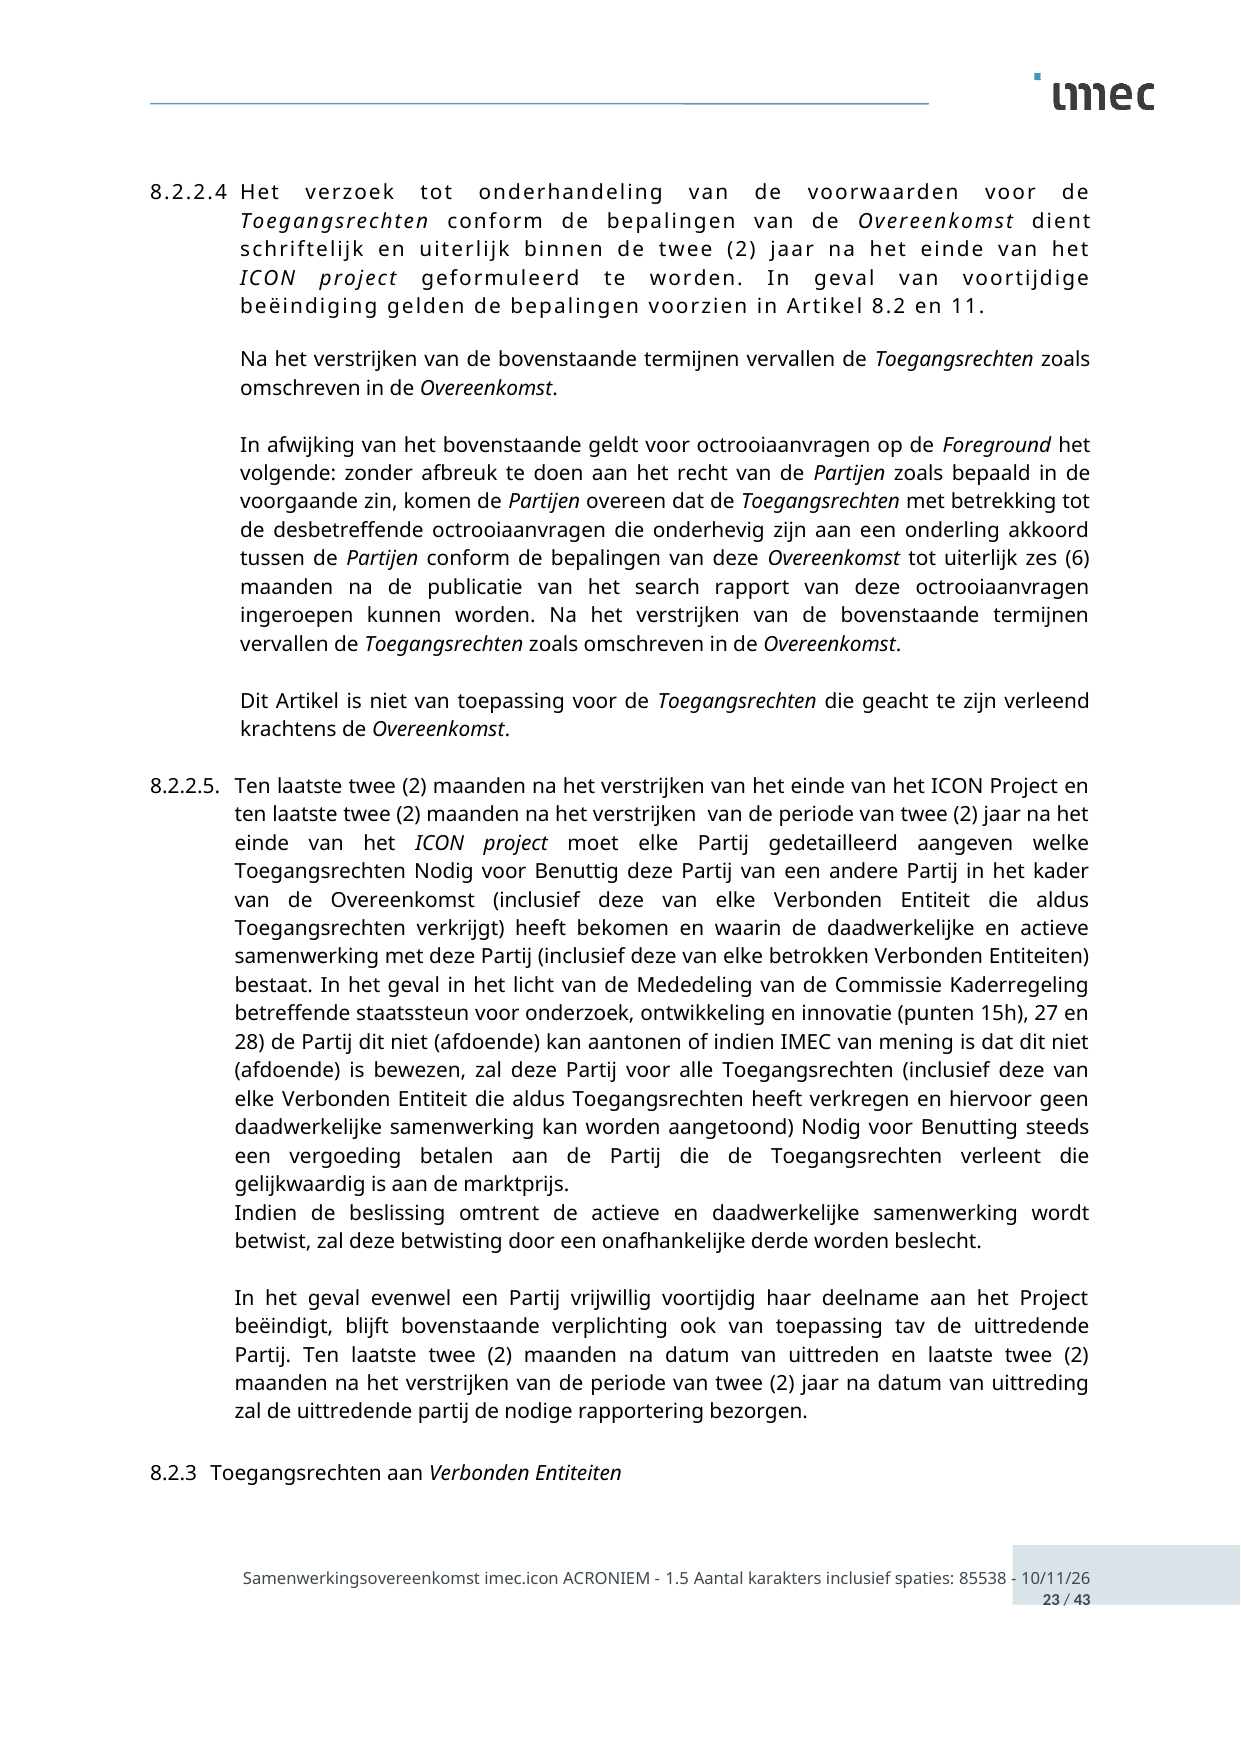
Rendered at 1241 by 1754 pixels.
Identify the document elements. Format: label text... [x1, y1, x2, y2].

text Indien de beslissing omtrent de actieve en daadwerkelijke samenwerking wordt betwist, zal deze betwisting door een onafhankelijke derde worden beslecht. [234, 1198, 1090, 1254]
subtitle Het verzoek tot onderhandeling van de voorwaarden voor de Toegangsrechten conform de bepalingen van de Overeenkomst dient schriftelijk en uiterlijk binnen de twee (2) jaar na het einde van het ICON project geformuleerd te worden. In geval van voortijdige beëindiging gelden de bepalingen voorzien in Artikel 8.2 en 11. [150, 177, 1090, 319]
text In afwijking van het bovenstaande geldt voor octrooiaanvragen op de Foreground het volgende: zonder afbreuk te doen aan het recht van de Partijen zoals bepaald in de voorgaande zin, komen de Partijen overeen dat de Toegangsrechten met betrekking tot de desbetreffende octrooiaanvragen die onderhevig zijn aan een onderling akkoord tussen de Partijen conform de bepalingen van deze Overeenkomst tot uiterlijk zes (6) maanden na de publicatie van het search rapport van deze octrooiaanvragen ingeroepen kunnen worden. Na het verstrijken van de bovenstaande termijnen vervallen de Toegangsrechten zoals omschreven in de Overeenkomst. [240, 430, 1090, 657]
subtitle Toegangsrechten aan Verbonden Entiteiten [150, 1458, 1090, 1487]
text In het geval evenwel een Partij vrijwillig voortijdig haar deelname aan het Project beëindigt, blijft bovenstaande verplichting ook van toepassing tav de uittredende Partij. Ten laatste twee (2) maanden na datum van uittreden en laatste twee (2) maanden na het verstrijken van de periode van twee (2) jaar na datum van uittreding zal de uittredende partij de nodige rapportering bezorgen. [234, 1283, 1090, 1425]
text Dit Artikel is niet van toepassing voor de Toegangsrechten die geacht te zijn verleend krachtens de Overeenkomst. [240, 686, 1090, 743]
text 8.2.2.5. Ten laatste twee (2) maanden na het verstrijken van het einde van het ICON Project en ten laatste twee (2) maanden na het verstrijken van de periode van twee (2) jaar na het einde van het ICON project moet elke Partij gedetailleerd aangeven welke Toegangsrechten Nodig voor Benuttig deze Partij van een andere Partij in het kader van de Overeenkomst (inclusief deze van elke Verbonden Entiteit die aldus Toegangsrechten verkrijgt) heeft bekomen en waarin de daadwerkelijke en actieve samenwerking met deze Partij (inclusief deze van elke betrokken Verbonden Entiteiten) bestaat. In het geval in het licht van de Mededeling van de Commissie Kaderregeling betreffende staatssteun voor onderzoek, ontwikkeling en innovatie (punten 15h), 27 en 28) de Partij dit niet (afdoende) kan aantonen of indien IMEC van mening is dat dit niet (afdoende) is bewezen, zal deze Partij voor alle Toegangsrechten (inclusief deze van elke Verbonden Entiteit die aldus Toegangsrechten heeft verkregen en hiervoor geen daadwerkelijke samenwerking kan worden aangetoond) Nodig voor Benutting steeds een vergoeding betalen aan de Partij die de Toegangsrechten verleent die gelijkwaardig is aan de marktprijs. [150, 771, 1090, 1198]
picture [1034, 73, 1154, 110]
text Na het verstrijken van de bovenstaande termijnen vervallen de Toegangsrechten zoals omschreven in de Overeenkomst. [240, 344, 1090, 401]
